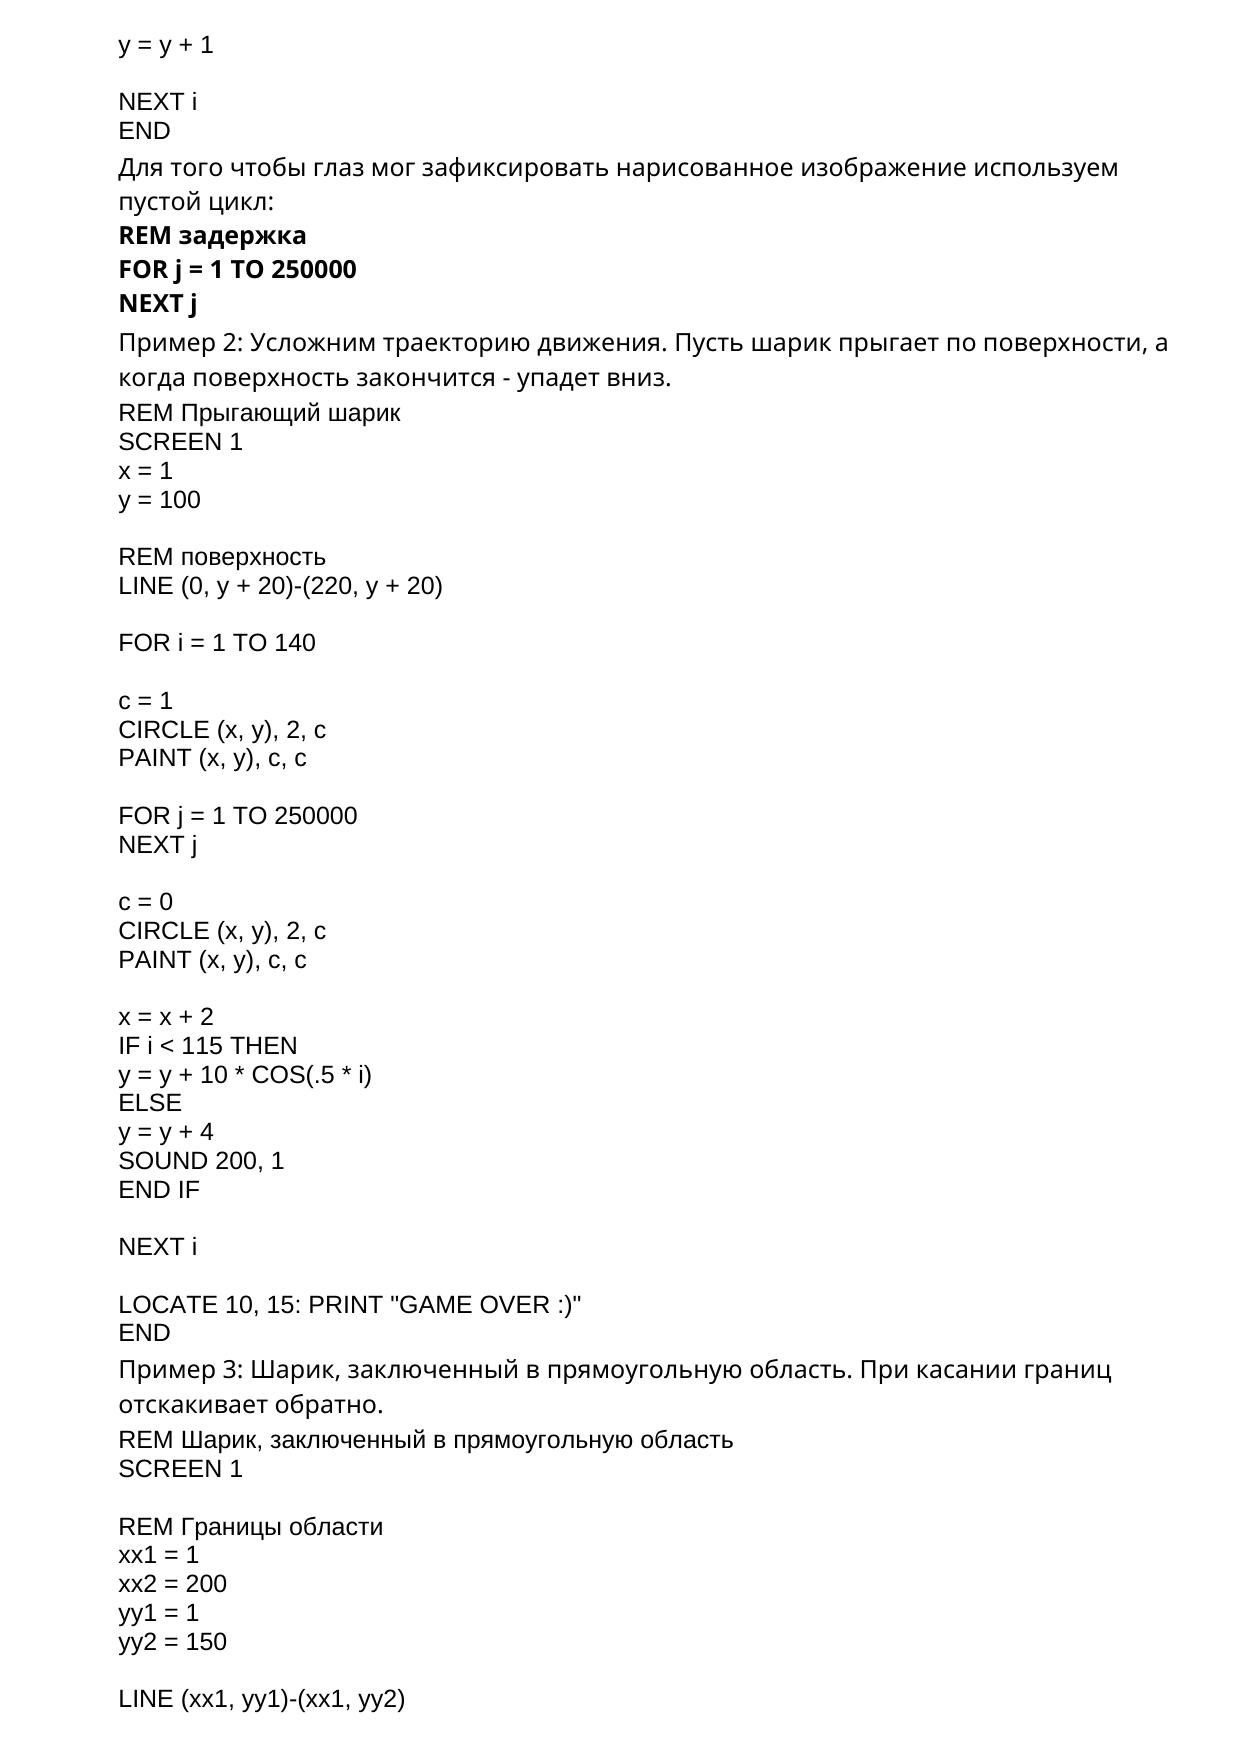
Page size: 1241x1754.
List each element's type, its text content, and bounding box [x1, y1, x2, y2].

text Пример 2: Усложним траекторию движения. Пусть шарик прыгает по поверхности, а когда поверхность закончится - упадет вниз. [118, 325, 1181, 393]
text Пример 3: Шарик, заключенный в прямоугольную область. При касании границ отскакивает обратно. [118, 1352, 1181, 1420]
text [118, 29, 1181, 144]
text Для того чтобы глаз мог зафиксировать нарисованное изображение используем пустой цикл: REM задержка FOR j = 1 TO 250000 NEXT j [118, 150, 1181, 320]
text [118, 1425, 1181, 1713]
text REM Прыгающий шарик SCREEN 1 x = 1 y = 100 REM поверхность LINE (0, y + 20)-(220, y + 20) FOR i = 1 TO 140 c = 1 CIRCLE (x, y), 2, c PAINT (x, y), c, c FOR j = 1 TO 250000 NEXT j c = 0 CIRCLE (x, y), 2, c PAINT (x, y), c, c x = x + 2 IF i < 115 THEN y = y + 10 * COS(.5 * i) ELSE y = y + 4 SOUND 200, 1 END IF NEXT i LOCATE 10, 15: PRINT "GAME OVER :)" END [118, 398, 1181, 1347]
